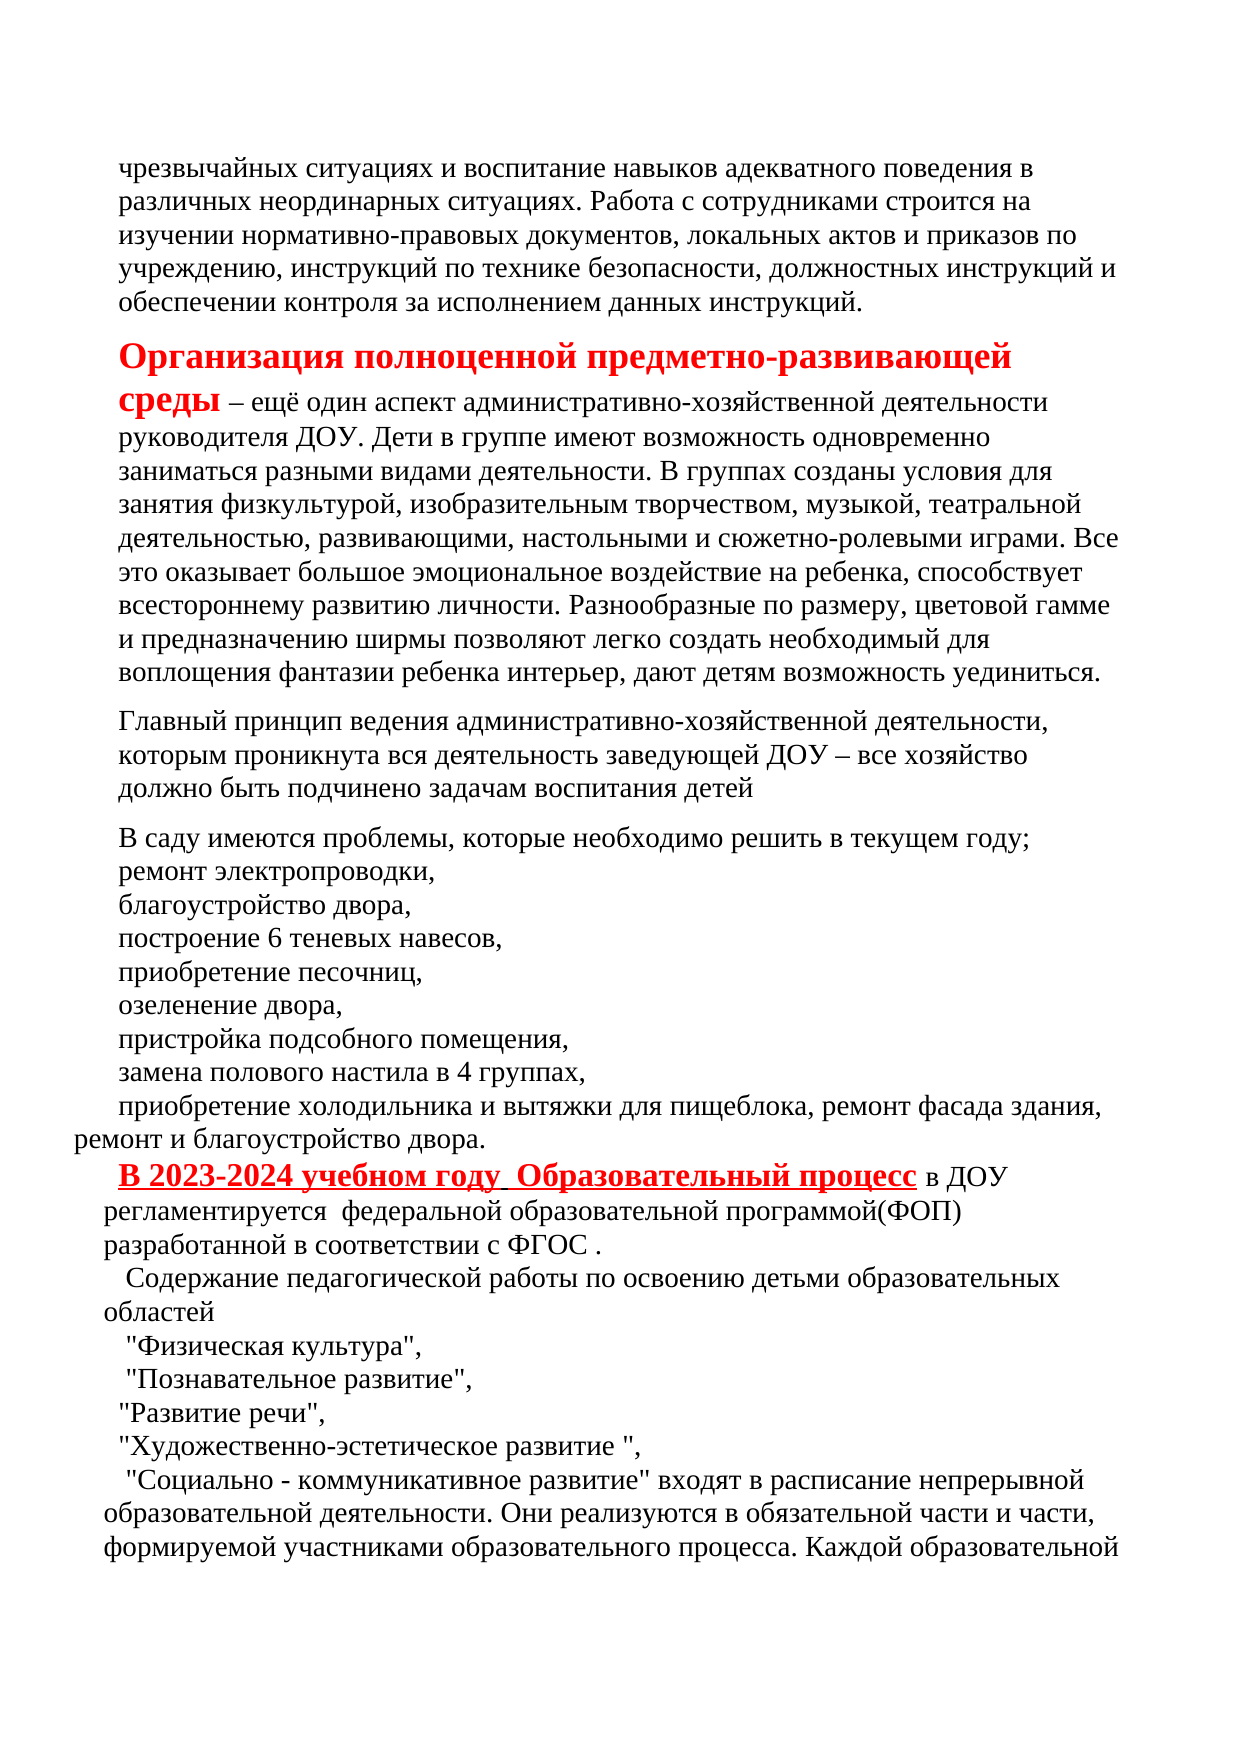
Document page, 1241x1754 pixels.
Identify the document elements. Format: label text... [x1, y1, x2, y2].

text "Развитие речи", [103, 1395, 1122, 1428]
text "Познавательное развитие", [103, 1361, 1122, 1395]
text В 2023-2024 учебном году Образовательный процесс в ДОУ регламентируется федеральной образовательной программой(ФОП) разработанной в соответствии с ФГОС . [103, 1155, 1122, 1261]
text приобретение холодильника и вытяжки для пищеблока, ремонт фасада здания, ремонт и благоустройство двора. [74, 1088, 1122, 1155]
text Главный принцип ведения административно-хозяйственной деятельности, которым проникнута вся деятельность заведующей ДОУ – все хозяйство должно быть подчинено задачам воспитания детей [118, 703, 1122, 804]
text благоустройство двора, [74, 887, 1122, 920]
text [103, 1462, 1122, 1562]
text приобретение песочниц, [74, 954, 1122, 987]
text озеленение двора, [74, 987, 1122, 1021]
text "Художественно-эстетическое развитие ", [103, 1428, 1122, 1462]
text построение 6 теневых навесов, [74, 920, 1122, 954]
text Содержание педагогической работы по освоению детьми образовательных областей [103, 1261, 1122, 1328]
text В саду имеются проблемы, которые необходимо решить в текущем году; [74, 820, 1122, 853]
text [118, 150, 1122, 318]
text замена полового настила в 4 группах, [74, 1054, 1122, 1088]
text "Физическая культура", [103, 1328, 1122, 1361]
text ремонт электропроводки, [74, 853, 1122, 887]
text пристройка подсобного помещения, [74, 1021, 1122, 1054]
text Организация полноценной предметно-развивающей среды – ещё один аспект административно-хозяйственной деятельности руководителя ДОУ. Дети в группе имеют возможность одновременно заниматься разными видами деятельности. В группах созданы условия для занятия физкультурой, изобразительным творчеством, музыкой, театральной деятельностью, развивающими, настольными и сюжетно-ролевыми играми. Все это оказывает большое эмоциональное воздействие на ребенка, способствует всестороннему развитию личности. Разнообразные по размеру, цветовой гамме и предназначению ширмы позволяют легко создать необходимый для воплощения фантазии ребенка интерьер, дают детям возможность уединиться. [118, 333, 1122, 688]
